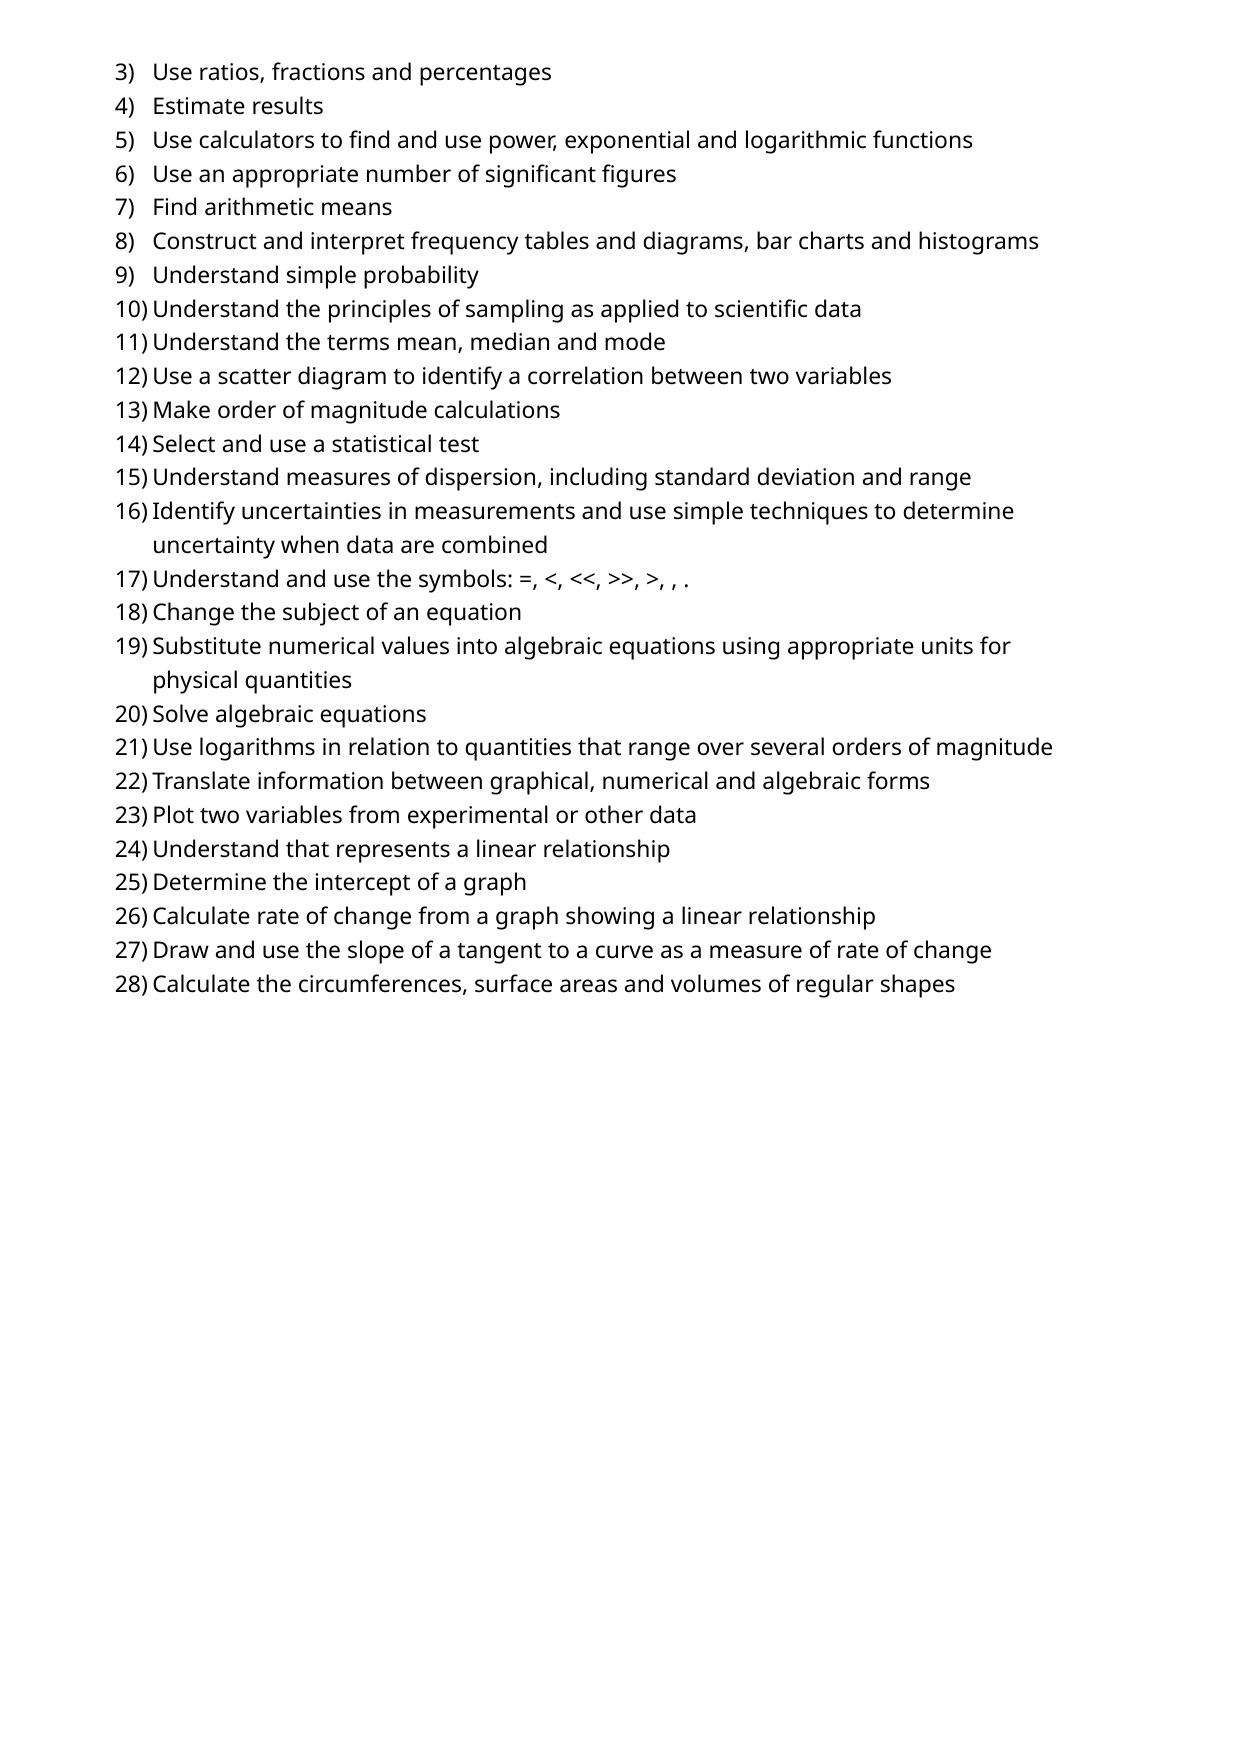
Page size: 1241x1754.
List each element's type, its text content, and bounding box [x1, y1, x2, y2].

list Understand that represents a linear relationship [114, 832, 1065, 864]
list Use logarithms in relation to quantities that range over several orders of magnitude [114, 731, 1065, 762]
list Draw and use the slope of a tangent to a curve as a measure of rate of change [114, 934, 1065, 965]
list Identify uncertainties in measurements and use simple techniques to determine uncertainty when data are combined [114, 495, 1065, 560]
list Use an appropriate number of significant figures [114, 157, 1065, 189]
list Understand the terms mean, median and mode [114, 326, 1065, 357]
list Make order of magnitude calculations [114, 394, 1065, 425]
list Find arithmetic means [114, 191, 1065, 222]
list Plot two variables from experimental or other data [114, 799, 1065, 830]
list Construct and interpret frequency tables and diagrams, bar charts and histograms [114, 225, 1065, 256]
list Determine the intercept of a graph [114, 866, 1065, 897]
list Estimate results [114, 90, 1065, 121]
list Use a scatter diagram to identify a correlation between two variables [114, 360, 1065, 391]
list Understand and use the symbols: =, <, <<, >>, >, , . [114, 562, 1065, 594]
list Calculate the circumferences, surface areas and volumes of regular shapes [114, 967, 1065, 999]
list Use calculators to find and use power, exponential and logarithmic functions [114, 124, 1065, 155]
list Translate information between graphical, numerical and algebraic forms [114, 765, 1065, 796]
list Change the subject of an equation [114, 596, 1065, 627]
list Calculate rate of change from a graph showing a linear relationship [114, 900, 1065, 931]
list Solve algebraic equations [114, 697, 1065, 729]
list Understand measures of dispersion, including standard deviation and range [114, 461, 1065, 492]
list Use ratios, fractions and percentages [114, 56, 1065, 87]
list Substitute numerical values into algebraic equations using appropriate units for physical quantities [114, 630, 1065, 695]
list Understand simple probability [114, 259, 1065, 290]
list Understand the principles of sampling as applied to scientific data [114, 292, 1065, 324]
list Select and use a statistical test [114, 427, 1065, 459]
